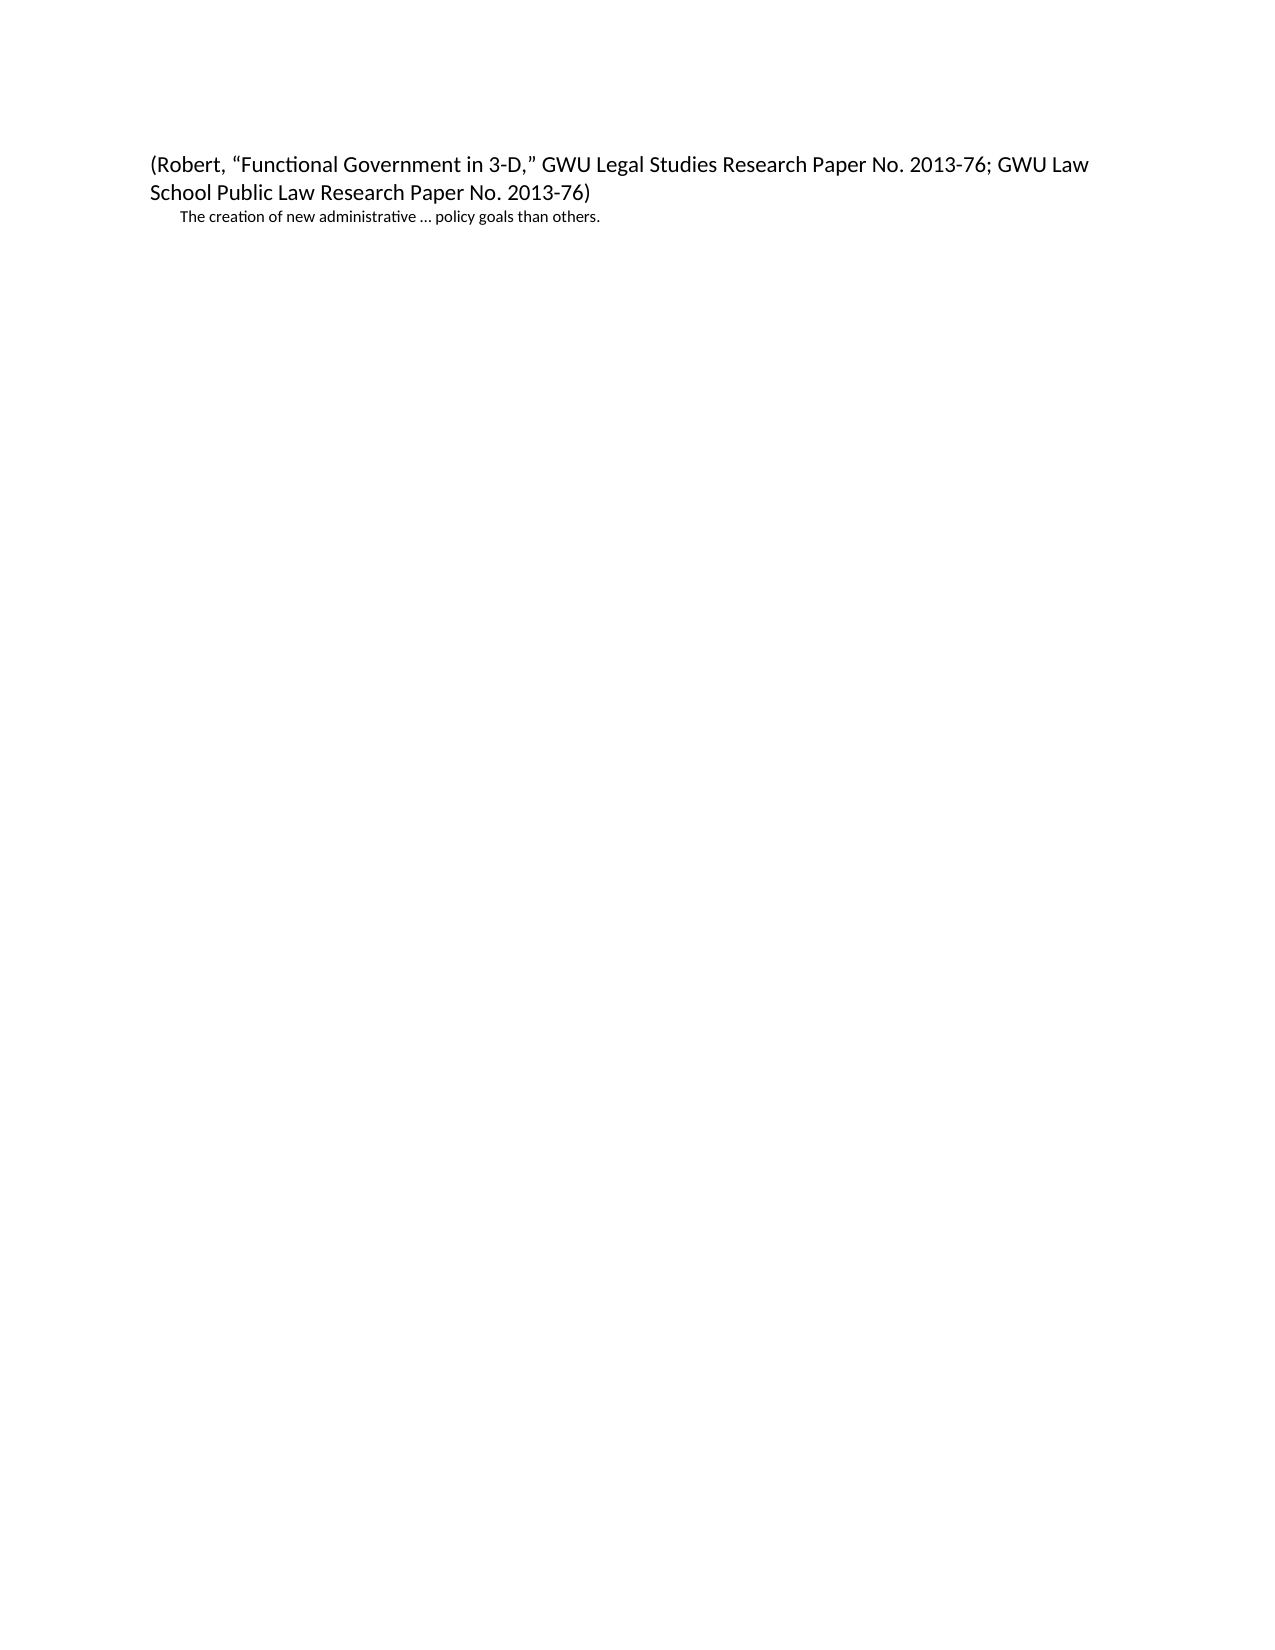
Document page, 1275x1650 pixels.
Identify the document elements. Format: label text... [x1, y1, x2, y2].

text The creation of new administrative … policy goals than others. [180, 206, 1095, 226]
text (Robert, “Functional Government in 3-D,” GWU Legal Studies Research Paper No. 2013-76; GWU Law School Public Law Research Paper No. 2013-76) [150, 150, 1125, 206]
